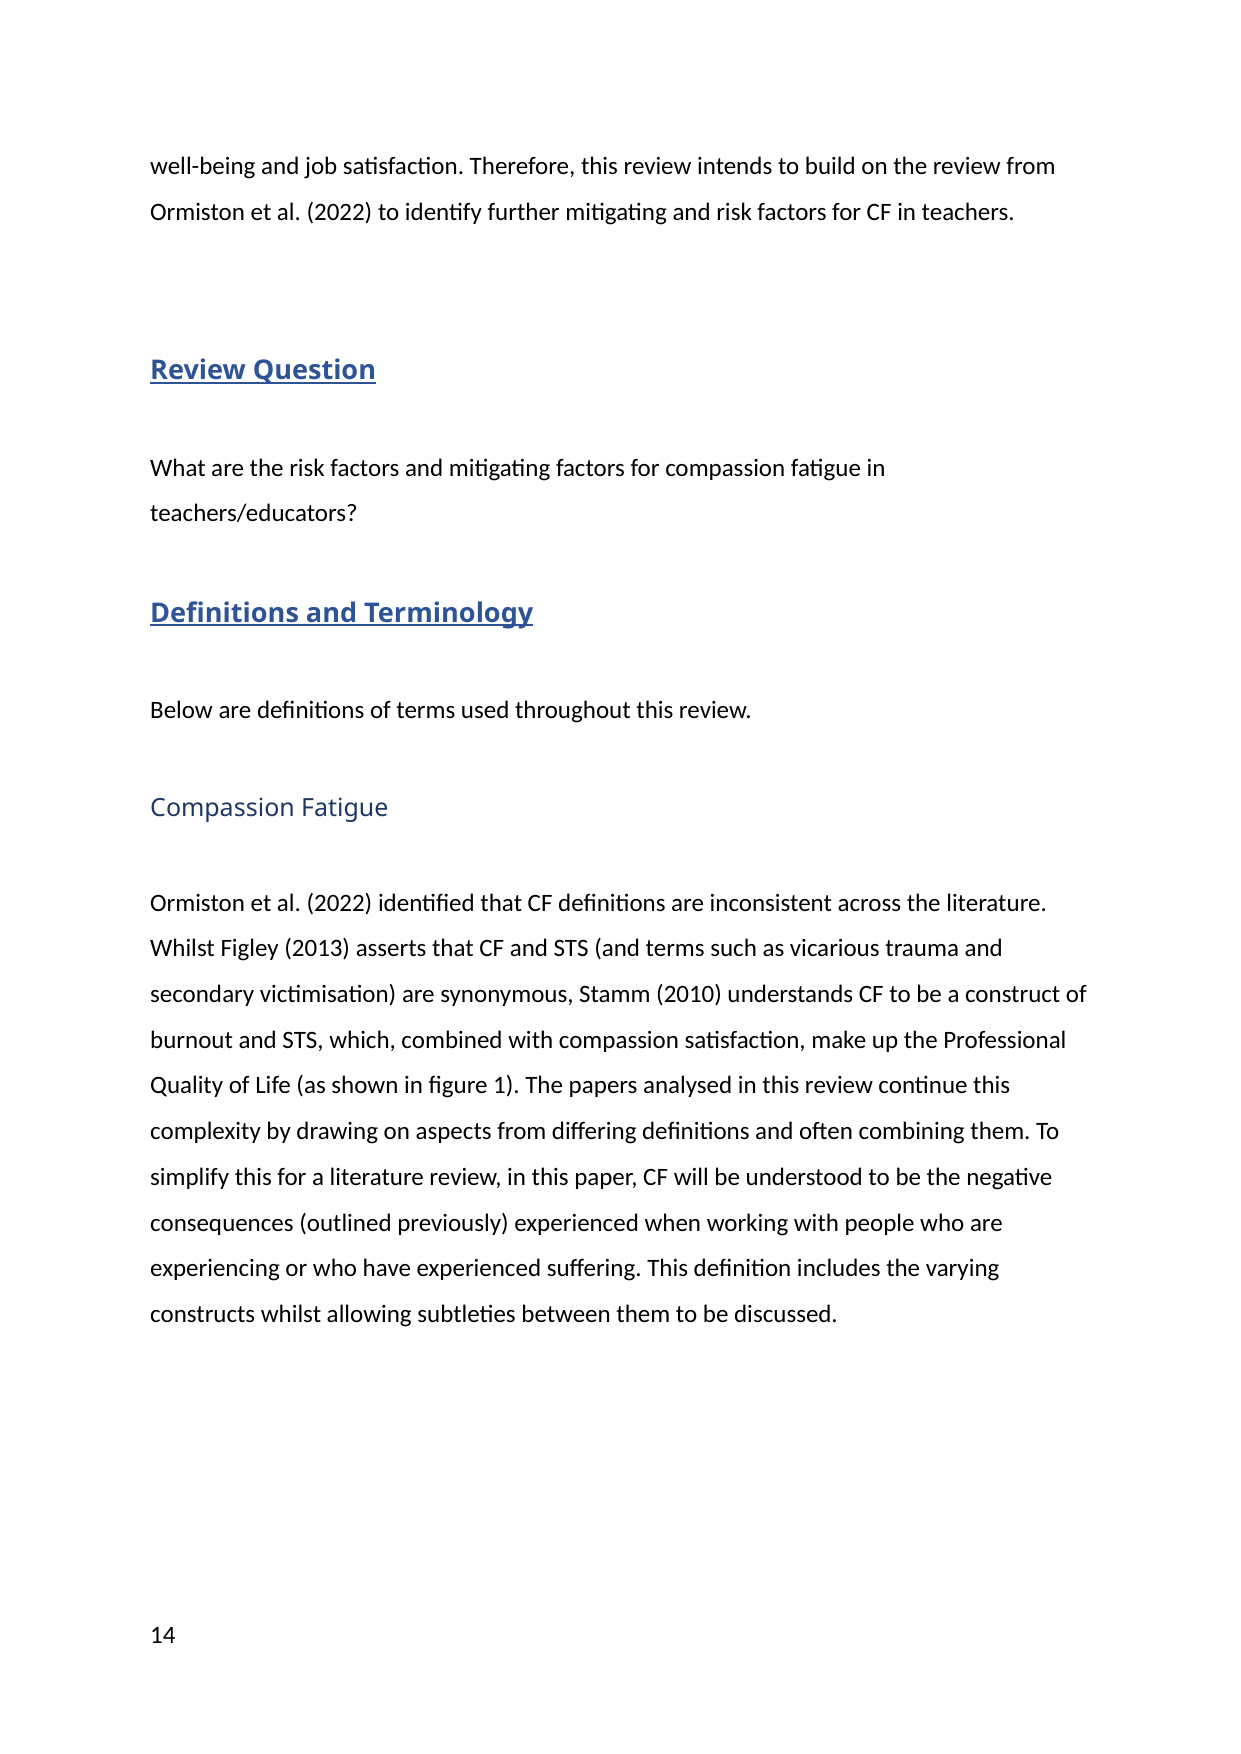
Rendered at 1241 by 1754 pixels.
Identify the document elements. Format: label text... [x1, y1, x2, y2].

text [150, 150, 1090, 226]
text Ormiston et al. (2022) identified that CF definitions are inconsistent across the literature. Whilst Figley (2013) asserts that CF and STS (and terms such as vicarious trauma and secondary victimisation) are synonymous, Stamm (2010) understands CF to be a construct of burnout and STS, which, combined with compassion satisfaction, make up the Professional Quality of Life (as shown in figure 1). The papers analysed in this review continue this complexity by drawing on aspects from differing definitions and often combining them. To simplify this for a literature review, in this paper, CF will be understood to be the negative consequences (outlined previously) experienced when working with people who are experiencing or who have experienced suffering. This definition includes the varying constructs whilst allowing subtleties between them to be discussed. [150, 887, 1090, 1329]
text Below are definitions of terms used throughout this review. [150, 694, 1090, 725]
subtitle Compassion Fatigue [150, 790, 1090, 824]
text What are the risk factors and mitigating factors for compassion fatigue in teachers/educators? [150, 452, 1090, 528]
subtitle Definitions and Terminology [150, 593, 1090, 630]
subtitle Review Question [150, 351, 1090, 388]
